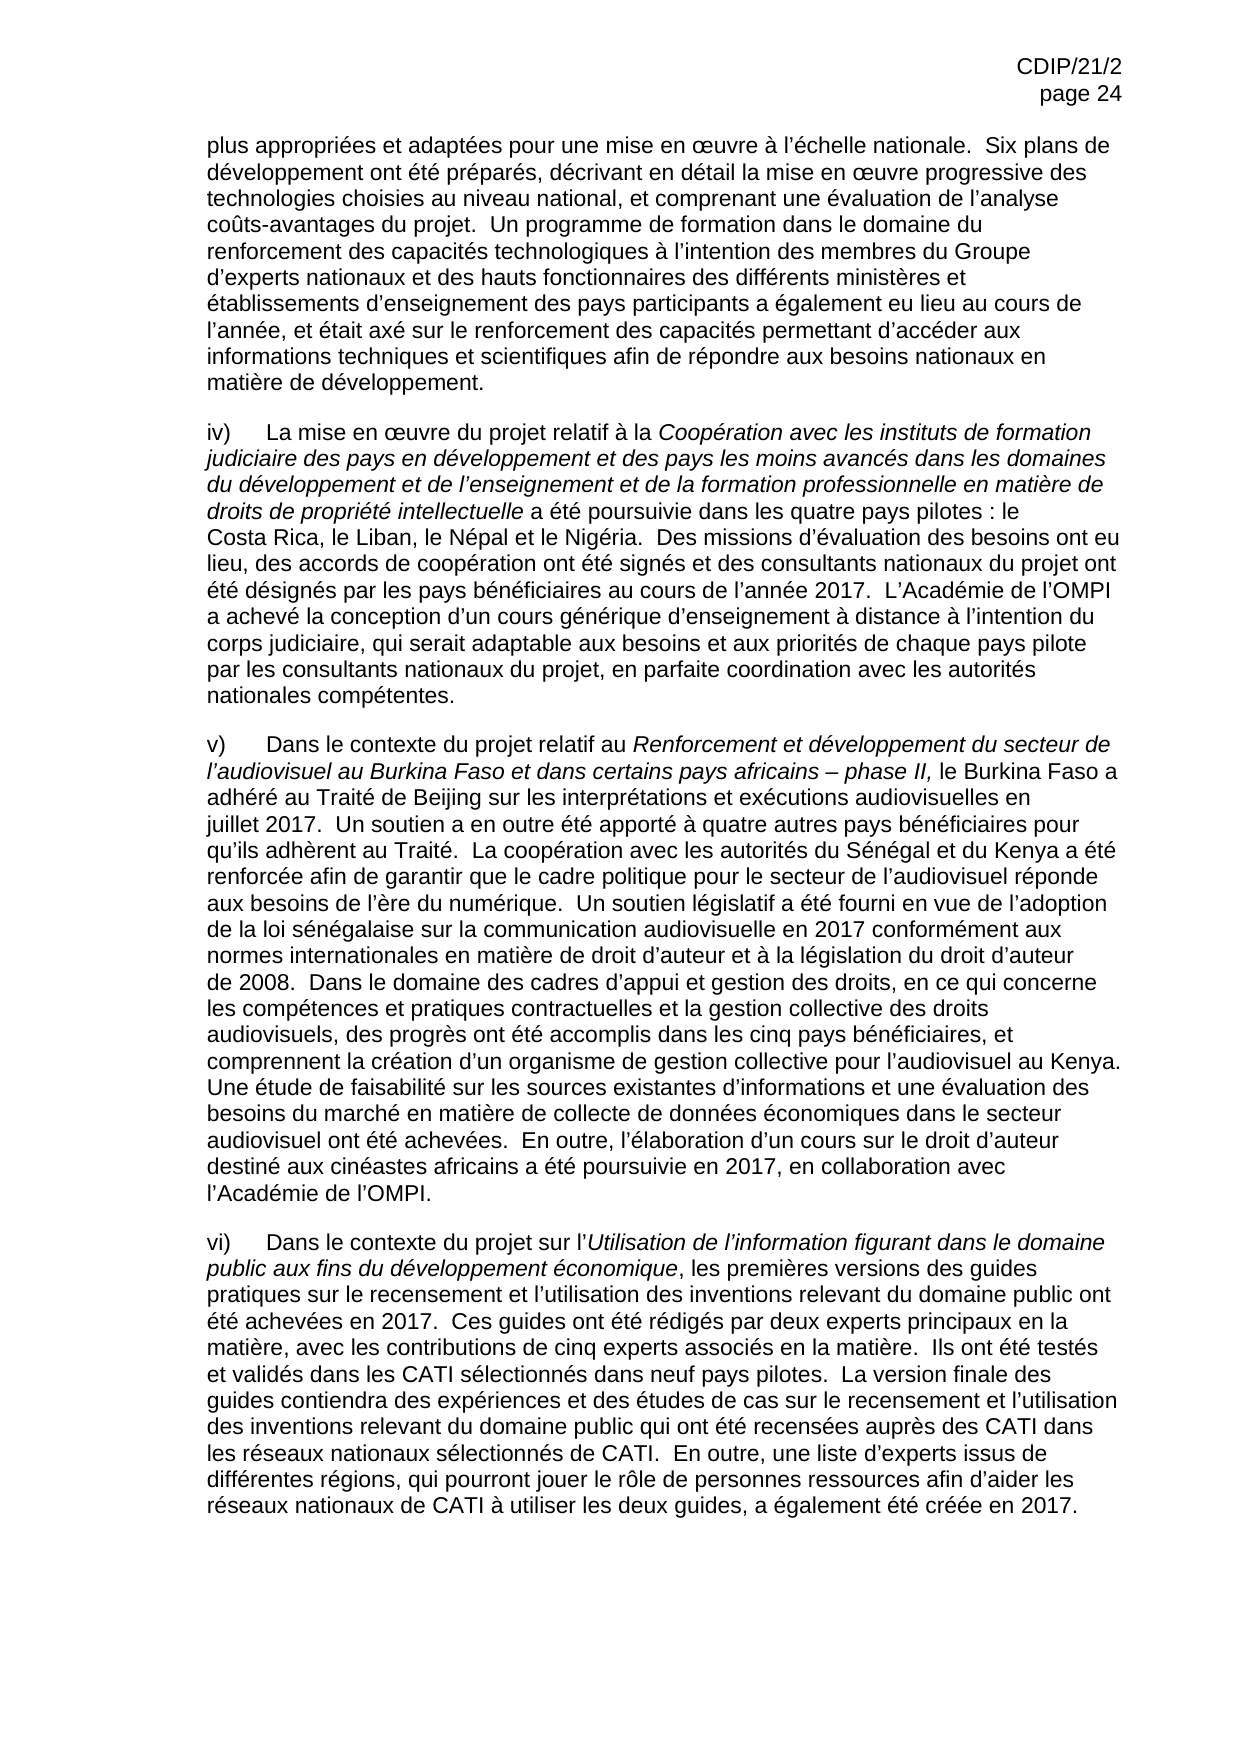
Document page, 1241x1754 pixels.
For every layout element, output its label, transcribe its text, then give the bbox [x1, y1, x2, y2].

list La mise en œuvre du projet relatif à la Coopération avec les instituts de formation judiciaire des pays en développement et des pays les moins avancés dans les domaines du développement et de l’enseignement et de la formation professionnelle en matière de droits de propriété intellectuelle a été poursuivie dans les quatre pays pilotes : le Costa Rica, le Liban, le Népal et le Nigéria. Des missions d’évaluation des besoins ont eu lieu, des accords de coopération ont été signés et des consultants nationaux du projet ont été désignés par les pays bénéficiaires au cours de l’année 2017. L’Académie de l’OMPI a achevé la conception d’un cours générique d’enseignement à distance à l’intention du corps judiciaire, qui serait adaptable aux besoins et aux priorités de chaque pays pilote par les consultants nationaux du projet, en parfaite coordination avec les autorités nationales compétentes. [207, 419, 1122, 708]
list Dans le contexte du projet relatif au Renforcement et développement du secteur de l’audiovisuel au Burkina Faso et dans certains pays africains – phase II, le Burkina Faso a adhéré au Traité de Beijing sur les interprétations et exécutions audiovisuelles en juillet 2017. Un soutien a en outre été apporté à quatre autres pays bénéficiaires pour qu’ils adhèrent au Traité. La coopération avec les autorités du Sénégal et du Kenya a été renforcée afin de garantir que le cadre politique pour le secteur de l’audiovisuel réponde aux besoins de l’ère du numérique. Un soutien législatif a été fourni en vue de l’adoption de la loi sénégalaise sur la communication audiovisuelle en 2017 conformément aux normes internationales en matière de droit d’auteur et à la législation du droit d’auteur de 2008. Dans le domaine des cadres d’appui et gestion des droits, en ce qui concerne les compétences et pratiques contractuelles et la gestion collective des droits audiovisuels, des progrès ont été accomplis dans les cinq pays bénéficiaires, et comprennent la création d’un organisme de gestion collective pour l’audiovisuel au Kenya. Une étude de faisabilité sur les sources existantes d’informations et une évaluation des besoins du marché en matière de collecte de données économiques dans le secteur audiovisuel ont été achevées. En outre, l’élaboration d’un cours sur le droit d’auteur destiné aux cinéastes africains a été poursuivie en 2017, en collaboration avec l’Académie de l’OMPI. [207, 731, 1122, 1206]
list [207, 132, 1122, 396]
list Dans le contexte du projet sur l’Utilisation de l’information figurant dans le domaine public aux fins du développement économique, les premières versions des guides pratiques sur le recensement et l’utilisation des inventions relevant du domaine public ont été achevées en 2017. Ces guides ont été rédigés par deux experts principaux en la matière, avec les contributions de cinq experts associés en la matière. Ils ont été testés et validés dans les CATI sélectionnés dans neuf pays pilotes. La version finale des guides contiendra des expériences et des études de cas sur le recensement et l’utilisation des inventions relevant du domaine public qui ont été recensées auprès des CATI dans les réseaux nationaux sélectionnés de CATI. En outre, une liste d’experts issus de différentes régions, qui pourront jouer le rôle de personnes ressources afin d’aider les réseaux nationaux de CATI à utiliser les deux guides, a également été créée en 2017. [207, 1229, 1122, 1519]
